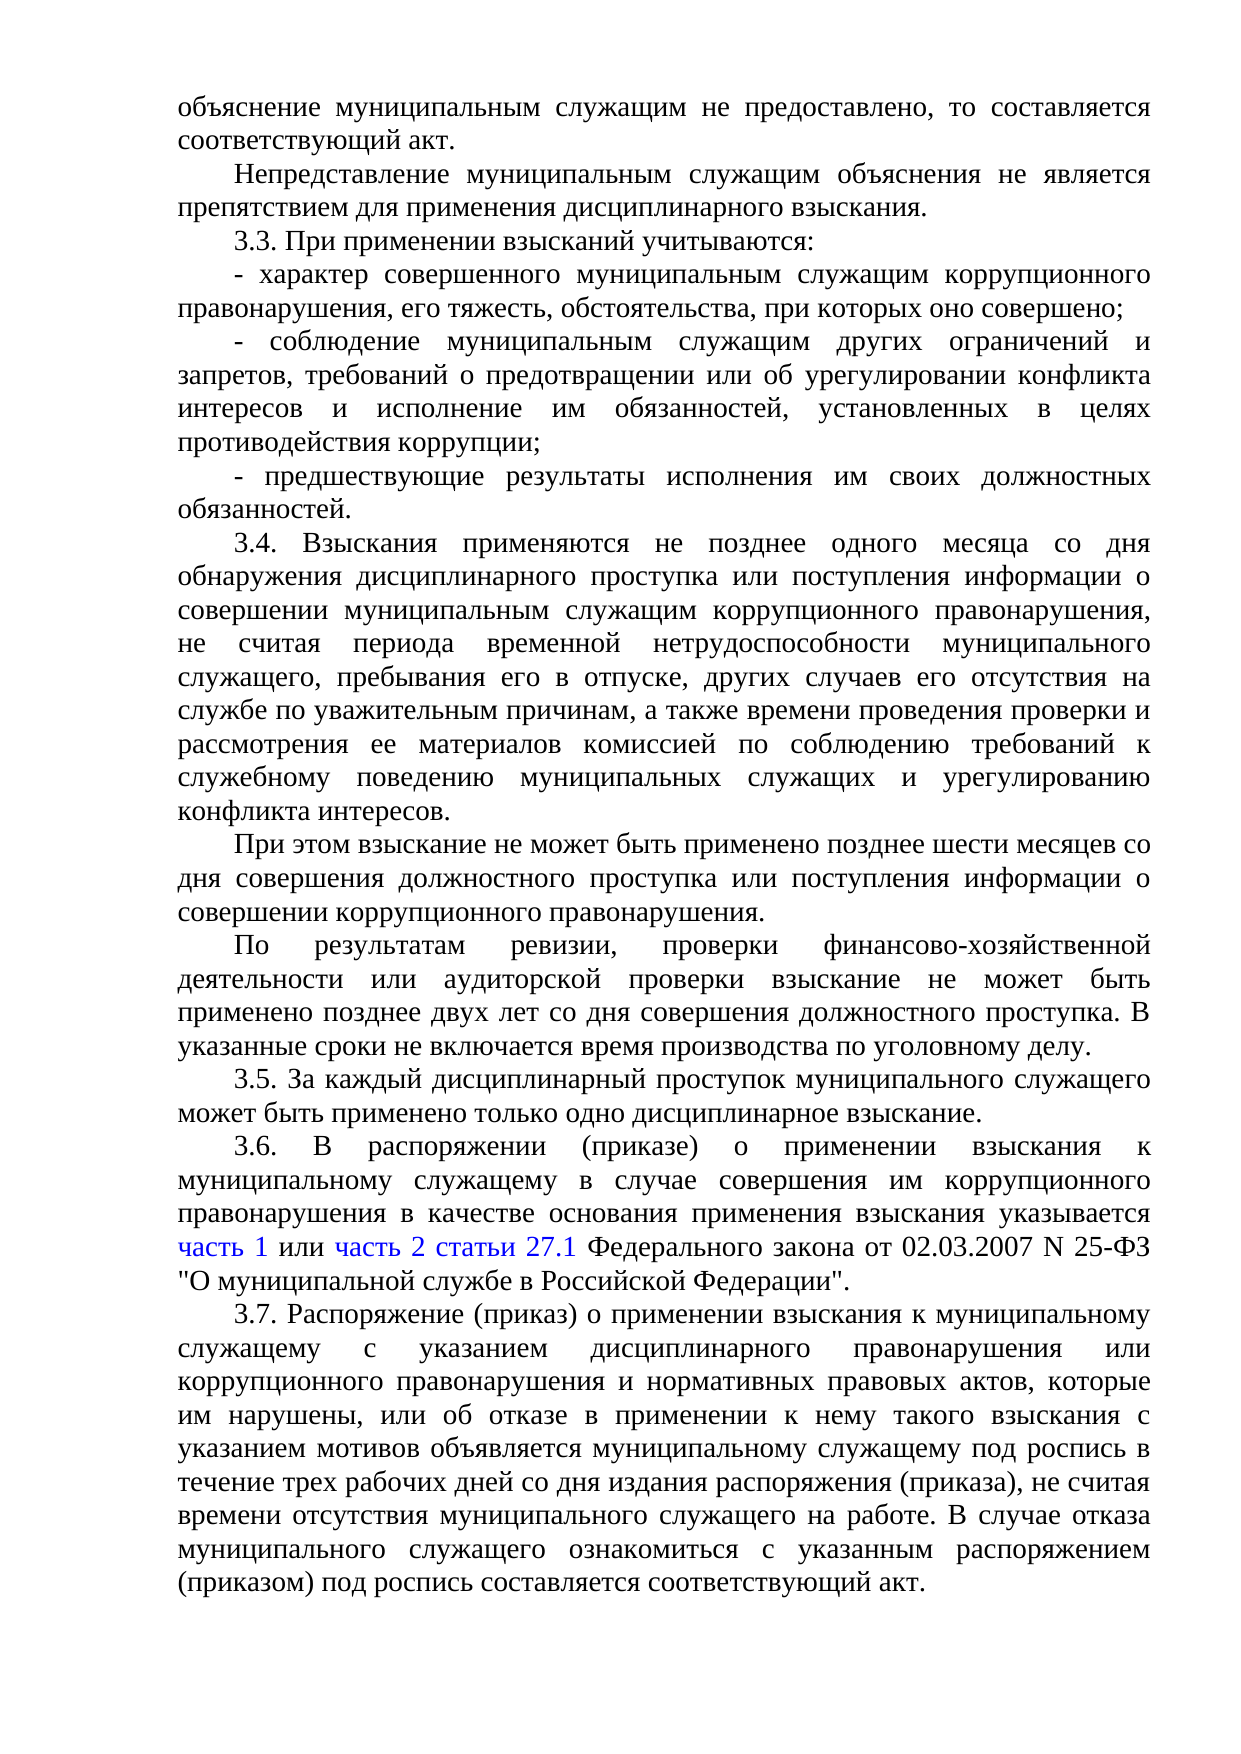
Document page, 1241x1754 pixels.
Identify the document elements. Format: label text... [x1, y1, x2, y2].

text 3.7. Распоряжение (приказ) о применении взыскания к муниципальному служащему с указанием дисциплинарного правонарушения или коррупционного правонарушения и нормативных правовых актов, которые им нарушены, или об отказе в применении к нему такого взыскания с указанием мотивов объявляется муниципальному служащему под роспись в течение трех рабочих дней со дня издания распоряжения (приказа), не считая времени отсутствия муниципального служащего на работе. В случае отказа муниципального служащего ознакомиться с указанным распоряжением (приказом) под роспись составляется соответствующий акт. [177, 1296, 1152, 1598]
text - предшествующие результаты исполнения им своих должностных обязанностей. [177, 458, 1152, 525]
text 3.3. При применении взысканий учитываются: [177, 223, 1152, 256]
text 3.5. За каждый дисциплинарный проступок муниципального служащего может быть применено только одно дисциплинарное взыскание. [177, 1061, 1152, 1128]
text Непредставление муниципальным служащим объяснения не является препятствием для применения дисциплинарного взыскания. [177, 156, 1152, 223]
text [177, 89, 1152, 156]
text 3.4. Взыскания применяются не позднее одного месяца со дня обнаружения дисциплинарного проступка или поступления информации о совершении муниципальным служащим коррупционного правонарушения, не считая периода временной нетрудоспособности муниципального служащего, пребывания его в отпуске, других случаев его отсутствия на службе по уважительным причинам, а также времени проведения проверки и рассмотрения ее материалов комиссией по соблюдению требований к служебному поведению муниципальных служащих и урегулированию конфликта интересов. [177, 525, 1152, 827]
text - характер совершенного муниципальным служащим коррупционного правонарушения, его тяжесть, обстоятельства, при которых оно совершено; [177, 256, 1152, 323]
text - соблюдение муниципальным служащим других ограничений и запретов, требований о предотвращении или об урегулировании конфликта интересов и исполнение им обязанностей, установленных в целях противодействия коррупции; [177, 323, 1152, 458]
text По результатам ревизии, проверки финансово-хозяйственной деятельности или аудиторской проверки взыскание не может быть применено позднее двух лет со дня совершения должностного проступка. В указанные сроки не включается время производства по уголовному делу. [177, 927, 1152, 1061]
text 3.6. В распоряжении (приказе) о применении взыскания к муниципальному служащему в случае совершения им коррупционного правонарушения в качестве основания применения взыскания указывается часть 1 или часть 2 статьи 27.1 Федерального закона от 02.03.2007 N 25-ФЗ "О муниципальной службе в Российской Федерации". [177, 1128, 1152, 1296]
text При этом взыскание не может быть применено позднее шести месяцев со дня совершения должностного проступка или поступления информации о совершении коррупционного правонарушения. [177, 827, 1152, 927]
